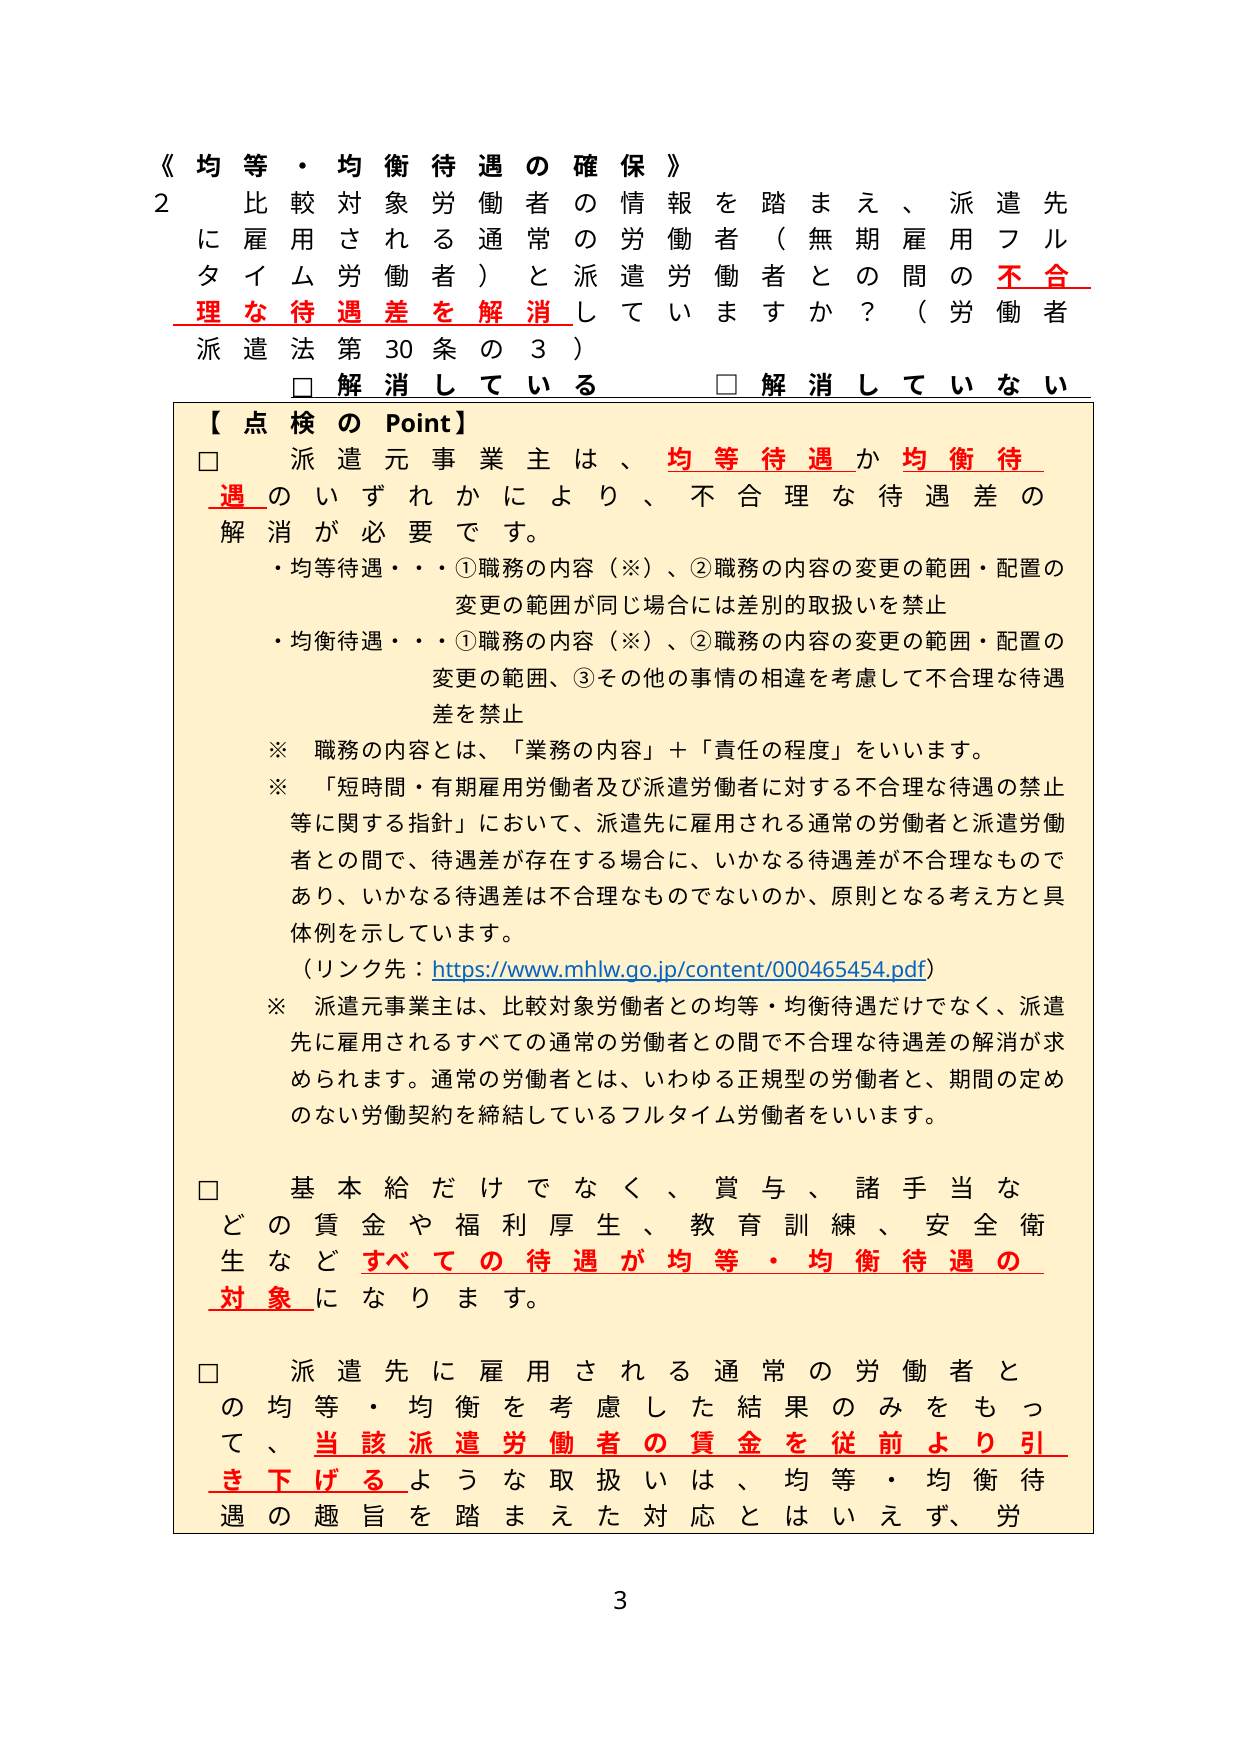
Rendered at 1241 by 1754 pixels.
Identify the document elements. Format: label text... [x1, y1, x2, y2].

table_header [174, 403, 1093, 1533]
text 《均等・均衡待遇の確保》 [149, 147, 1091, 183]
text ２ 比較対象労働者の情報を踏まえ、派遣先に雇用される通常の労働者（無期雇用フルタイム労働者）と派遣労働者との間の不合理な待遇差を解消していますか？（労働者派遣法第30条の３） [149, 183, 1091, 366]
text □解消している □解消していない [149, 366, 1091, 402]
